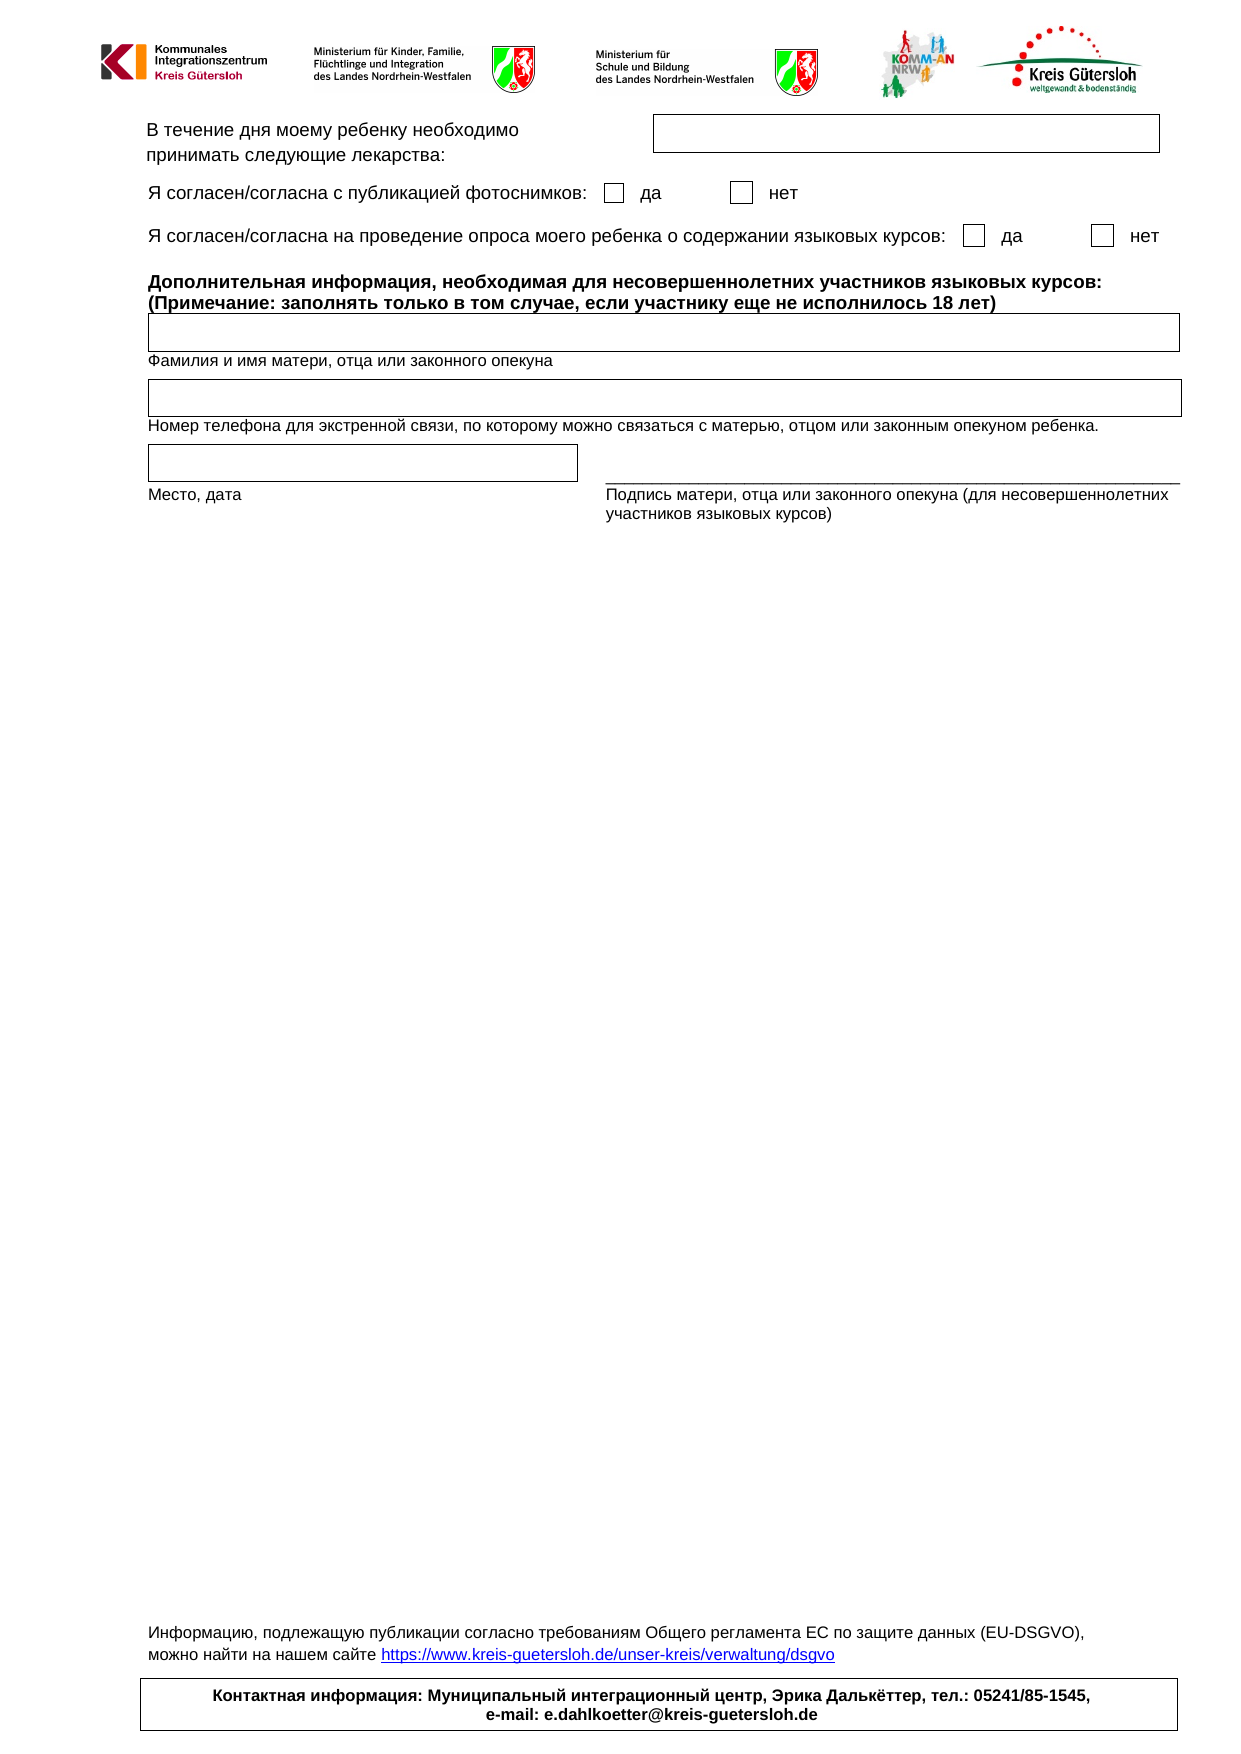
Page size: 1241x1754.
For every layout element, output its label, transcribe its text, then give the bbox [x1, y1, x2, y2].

text Место, дата Подпись матери, отца или законного опекуна (для несовершеннолетних участников языковых курсов) [148, 485, 1181, 523]
picture [976, 26, 1143, 93]
text Я согласен/согласна на проведение опроса моего ребенка о содержании языковых курсов: да нет [148, 223, 1181, 247]
text ______________________________________________________________ [148, 444, 1181, 485]
text (Примечание: заполнять только в том случае, если участнику еще не исполнилось 18 лет) [148, 292, 1181, 313]
picture [314, 46, 535, 93]
text Я согласен/согласна с публикацией фотоснимков: да нет [148, 180, 1181, 204]
picture [101, 42, 268, 82]
text Фамилия и имя матери, отца или законного опекуна [148, 351, 1181, 370]
picture [596, 49, 818, 96]
text Дополнительная информация, необходимая для несовершеннолетних участников языковых курсов: [148, 270, 1181, 292]
picture [879, 28, 955, 100]
text Номер телефона для экстренной связи, по которому можно связаться с матерью, отцом или законным опекуном ребенка. [148, 417, 1181, 435]
